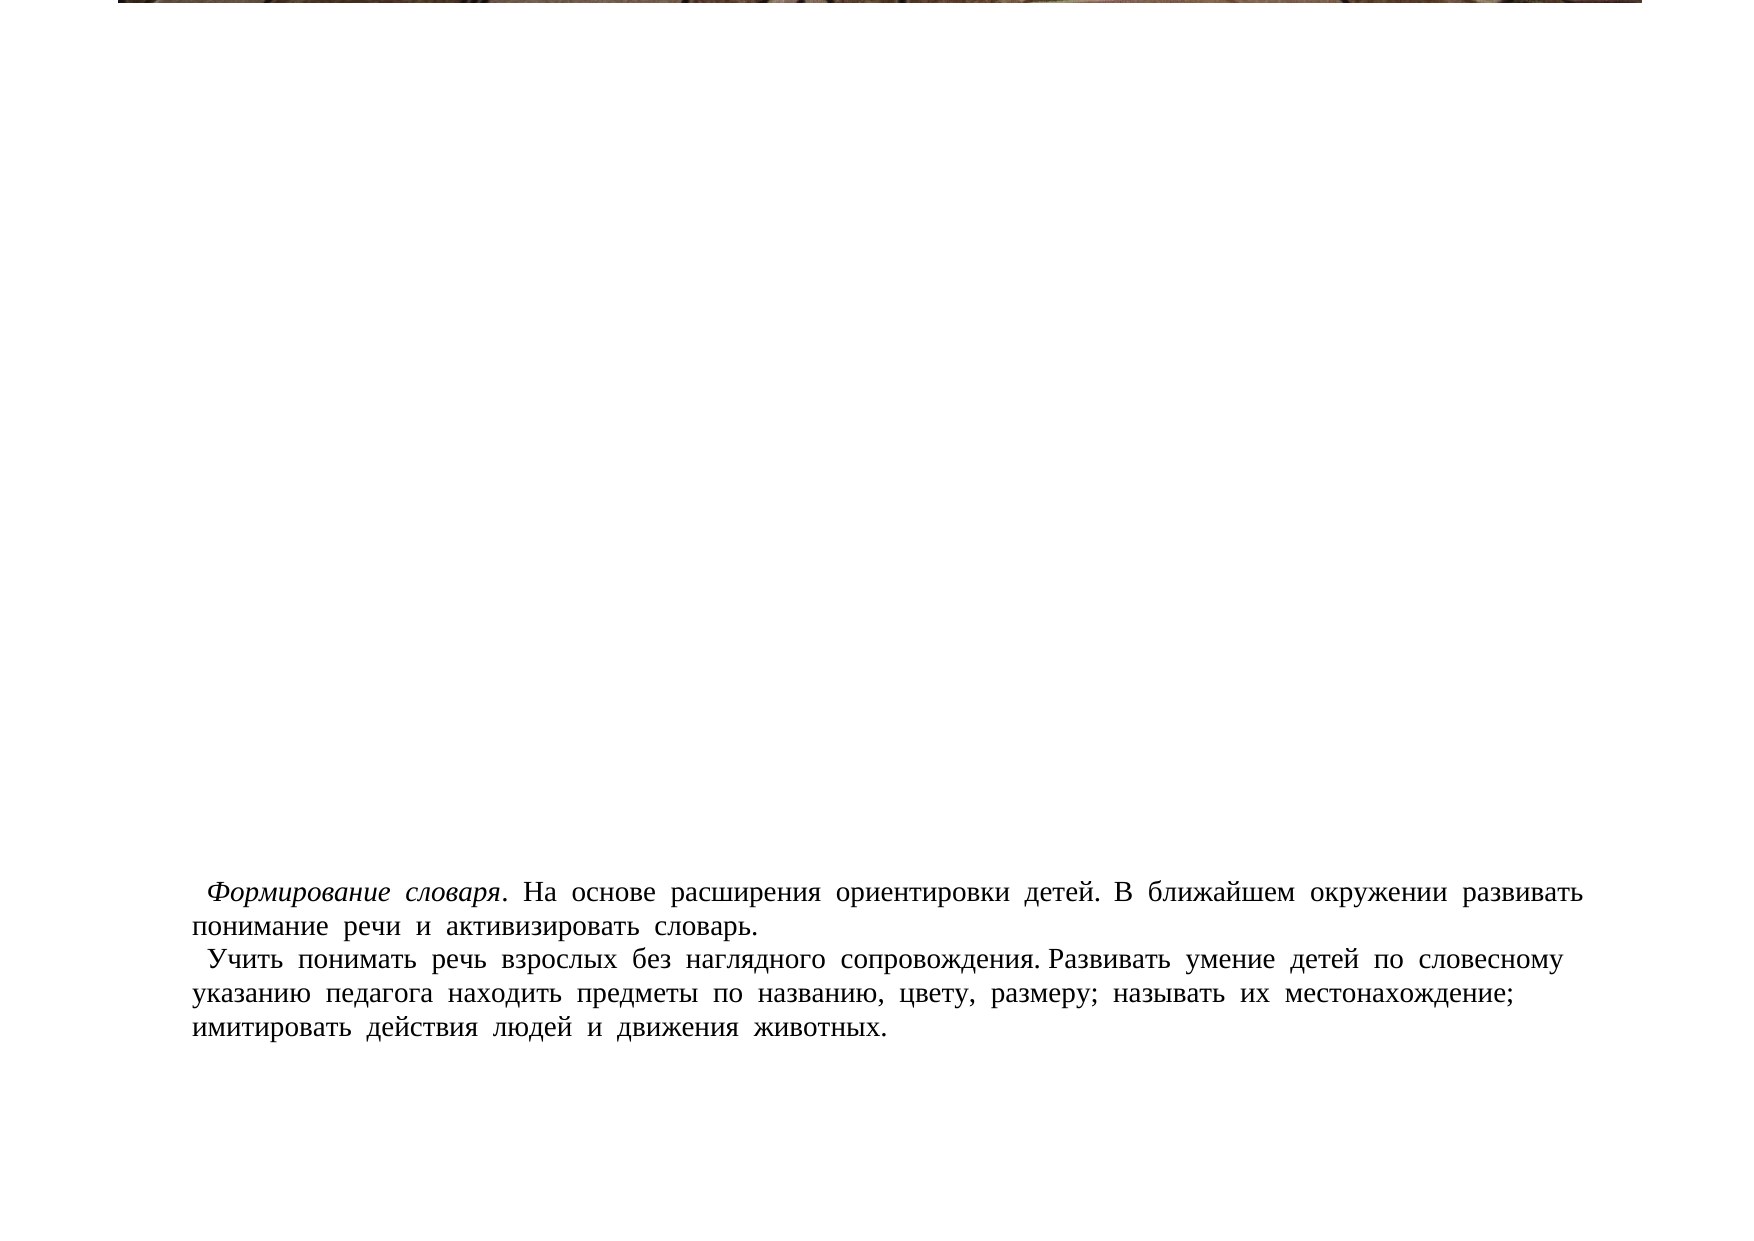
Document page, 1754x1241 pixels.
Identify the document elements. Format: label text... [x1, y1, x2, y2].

text Формирование словаря. На основе расширения ориентировки детей. В ближайшем окружении развивать понимание речи и активизировать словарь. [192, 874, 1654, 942]
text Учить понимать речь взрослых без наглядного сопровождения. Развивать умение детей по словесному указанию педагога находить предметы по названию, цвету, размеру; называть их местонахождение; имитировать действия людей и движения животных. [192, 942, 1654, 1042]
